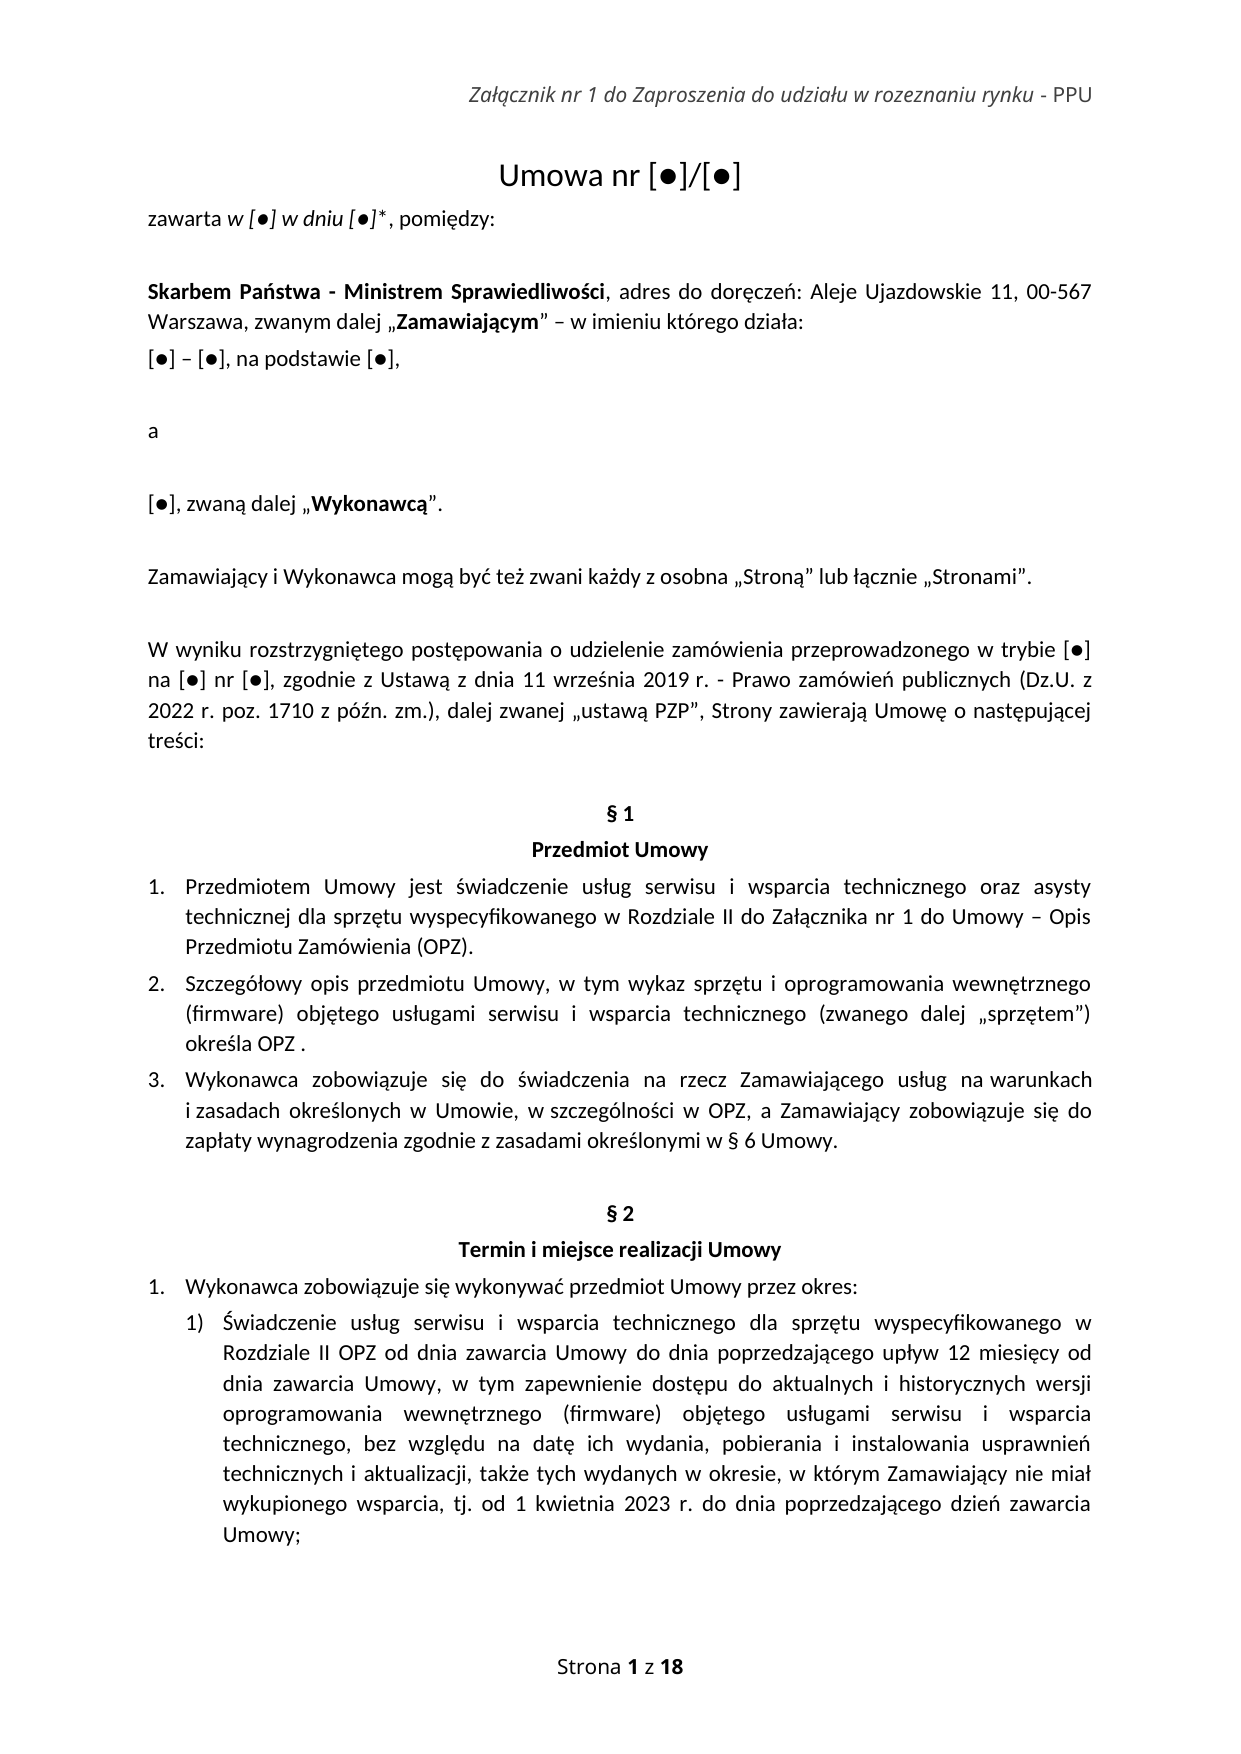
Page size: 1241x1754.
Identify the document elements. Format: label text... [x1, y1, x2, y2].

text Zamawiający i Wykonawca mogą być też zwani każdy z osobna „Stroną” lub łącznie „Stronami”. [148, 562, 1093, 590]
text Termin i miejsce realizacji Umowy [148, 1235, 1093, 1263]
list Przedmiotem Umowy jest świadczenie usług serwisu i wsparcia technicznego oraz asysty technicznej dla sprzętu wyspecyfikowanego w Rozdziale II do Załącznika nr 1 do Umowy – Opis Przedmiotu Zamówienia (OPZ). [148, 872, 1093, 960]
text Umowa nr [●]/[●] [148, 154, 1093, 194]
list Szczegółowy opis przedmiotu Umowy, w tym wykaz sprzętu i oprogramowania wewnętrznego (firmware) objętego usługami serwisu i wsparcia technicznego (zwanego dalej „sprzętem”) określa OPZ . [148, 969, 1093, 1057]
list Wykonawca zobowiązuje się wykonywać przedmiot Umowy przez okres: [148, 1272, 1093, 1300]
text [●] – [●], na podstawie [●], [148, 344, 1093, 372]
list Wykonawca zobowiązuje się do świadczenia na rzecz Zamawiającego usług na warunkach i zasadach określonych w Umowie, w szczególności w OPZ, a Zamawiający zobowiązuje się do zapłaty wynagrodzenia zgodnie z zasadami określonymi w § 6 Umowy. [148, 1066, 1093, 1154]
text Przedmiot Umowy [148, 835, 1093, 863]
text zawarta w [●] w dniu [●]*, pomiędzy: [148, 204, 1093, 232]
text § 2 [148, 1199, 1093, 1227]
text [●], zwaną dalej „Wykonawcą”. [148, 489, 1093, 517]
text Skarbem Państwa - Ministrem Sprawiedliwości, adres do doręczeń: Aleje Ujazdowskie 11, 00-567 Warszawa, zwanym dalej „Zamawiającym” – w imieniu którego działa: [148, 277, 1093, 335]
text W wyniku rozstrzygniętego postępowania o udzielenie zamówienia przeprowadzonego w trybie [●] na [●] nr [●], zgodnie z Ustawą z dnia 11 września 2019 r. - Prawo zamówień publicznych (Dz.U. z 2022 r. poz. 1710 z późn. zm.), dalej zwanej „ustawą PZP”, Strony zawierają Umowę o następującej treści: [148, 635, 1093, 754]
text § 1 [148, 799, 1093, 827]
text a [148, 417, 1093, 444]
list Świadczenie usług serwisu i wsparcia technicznego dla sprzętu wyspecyfikowanego w Rozdziale II OPZ od dnia zawarcia Umowy do dnia poprzedzającego upływ 12 miesięcy od dnia zawarcia Umowy, w tym zapewnienie dostępu do aktualnych i historycznych wersji oprogramowania wewnętrznego (firmware) objętego usługami serwisu i wsparcia technicznego, bez względu na datę ich wydania, pobierania i instalowania usprawnień technicznych i aktualizacji, także tych wydanych w okresie, w którym Zamawiający nie miał wykupionego wsparcia, tj. od 1 kwietnia 2023 r. do dnia poprzedzającego dzień zawarcia Umowy; [185, 1308, 1093, 1548]
